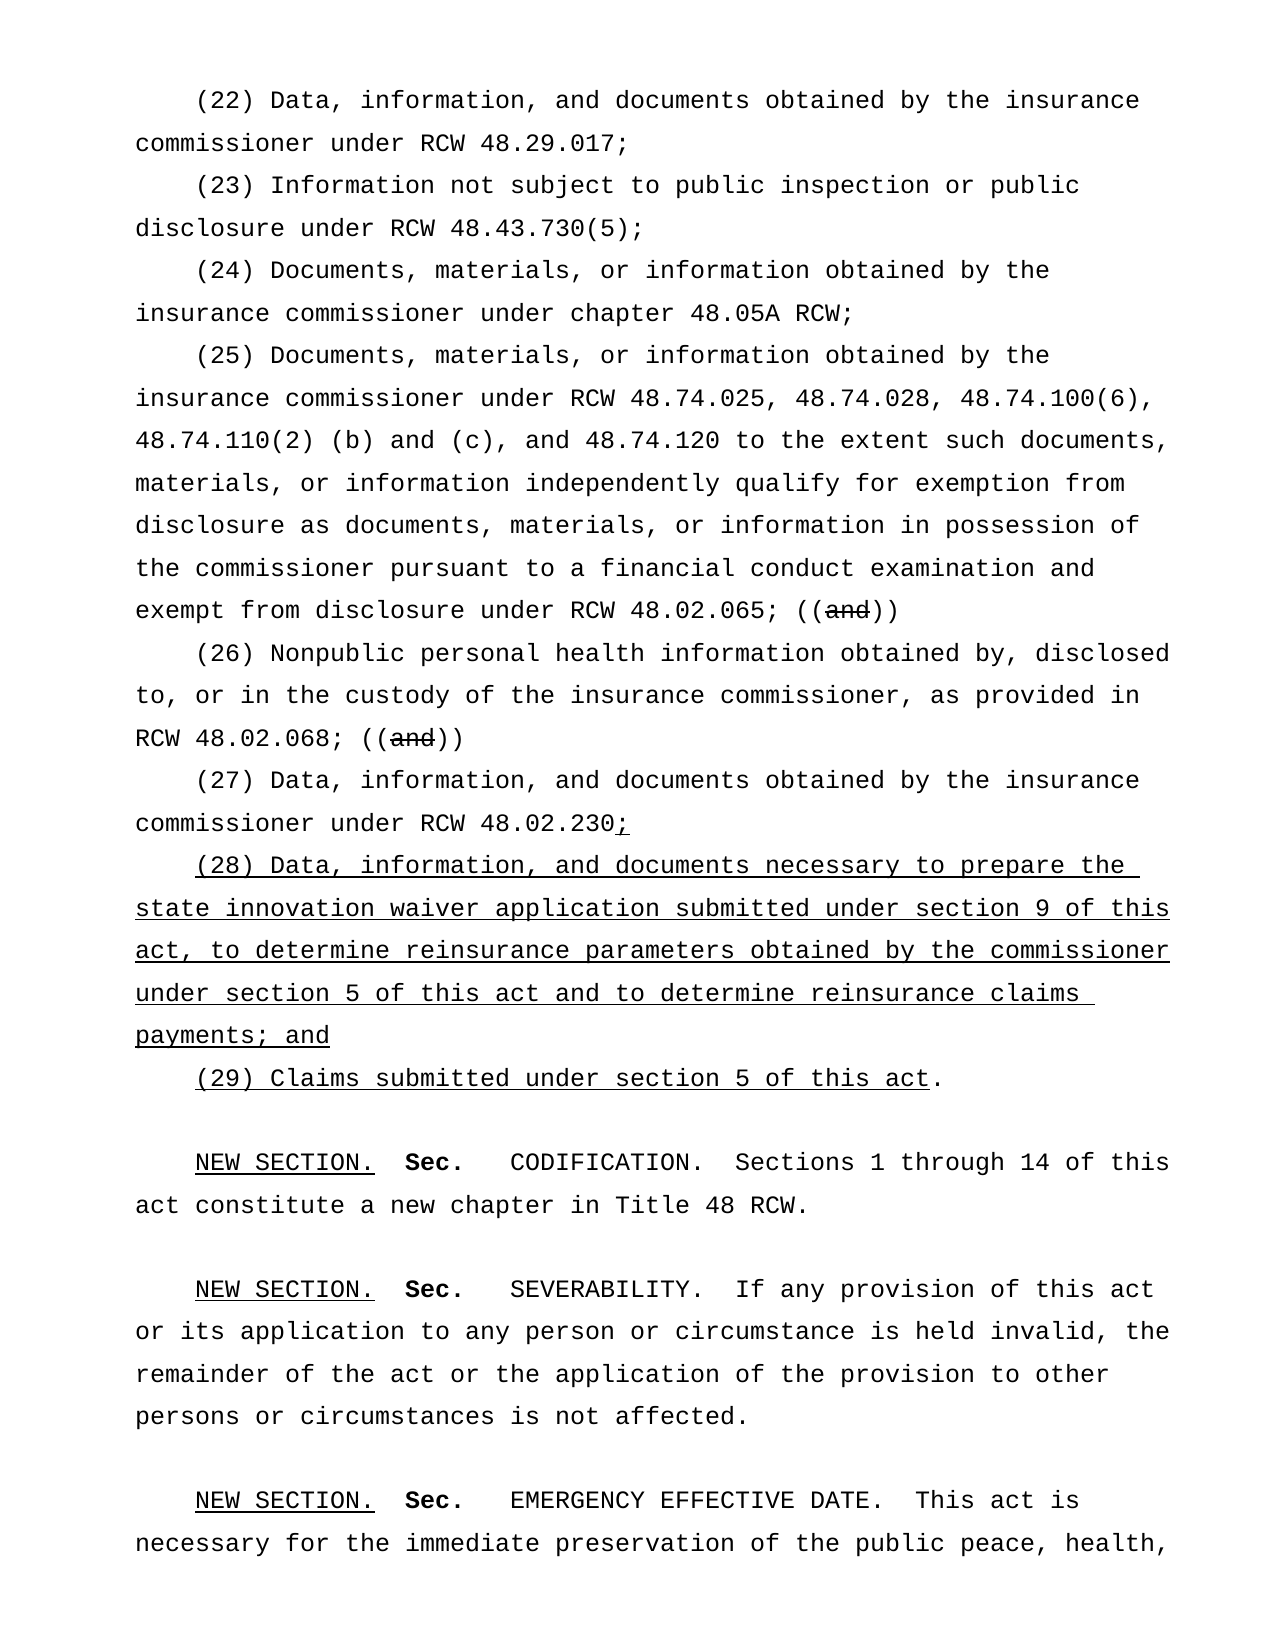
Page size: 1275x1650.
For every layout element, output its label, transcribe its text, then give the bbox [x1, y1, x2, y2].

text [135, 1475, 1170, 1560]
text (25) Documents, materials, or information obtained by the insurance commissioner under RCW 48.74.025, 48.74.028, 48.74.100(6), 48.74.110(2) (b) and (c), and 48.74.120 to the extent such documents, materials, or information independently qualify for exemption from disclosure as documents, materials, or information in possession of the commissioner pursuant to a financial conduct examination and exempt from disclosure under RCW 48.02.065; ((and)) [135, 330, 1170, 627]
text (22) Data, information, and documents obtained by the insurance commissioner under RCW 48.29.017; [135, 75, 1170, 160]
text (23) Information not subject to public inspection or public disclosure under RCW 48.43.730(5); [135, 160, 1170, 245]
text (24) Documents, materials, or information obtained by the insurance commissioner under chapter 48.05A RCW; [135, 245, 1170, 330]
text NEW SECTION. Sec. SEVERABILITY. If any provision of this act or its application to any person or circumstance is held invalid, the remainder of the act or the application of the provision to other persons or circumstances is not affected. [135, 1263, 1170, 1433]
text (28) Data, information, and documents necessary to prepare the state innovation waiver application submitted under section 9 of this act, to determine reinsurance parameters obtained by the commissioner under section 5 of this act and to determine reinsurance claims payments; and [135, 840, 1170, 919]
text (28) Data, information, and documents necessary to prepare the state innovation waiver application submitted under section 9 of this act, to determine reinsurance parameters obtained by the commissioner under section 5 of this act and to determine reinsurance claims payments; and [135, 920, 1170, 961]
text NEW SECTION. Sec. CODIFICATION. Sections 1 through 14 of this act constitute a new chapter in Title 48 RCW. [135, 1137, 1170, 1222]
text (26) Nonpublic personal health information obtained by, disclosed to, or in the custody of the insurance commissioner, as provided in RCW 48.02.068; ((and)) [135, 627, 1170, 755]
text (29) Claims submitted under section 5 of this act. [135, 1052, 1170, 1095]
text (28) Data, information, and documents necessary to prepare the state innovation waiver application submitted under section 9 of this act, to determine reinsurance parameters obtained by the commissioner under section 5 of this act and to determine reinsurance claims payments; and [135, 963, 1170, 1052]
text (27) Data, information, and documents obtained by the insurance commissioner under RCW 48.02.230; [135, 755, 1170, 840]
